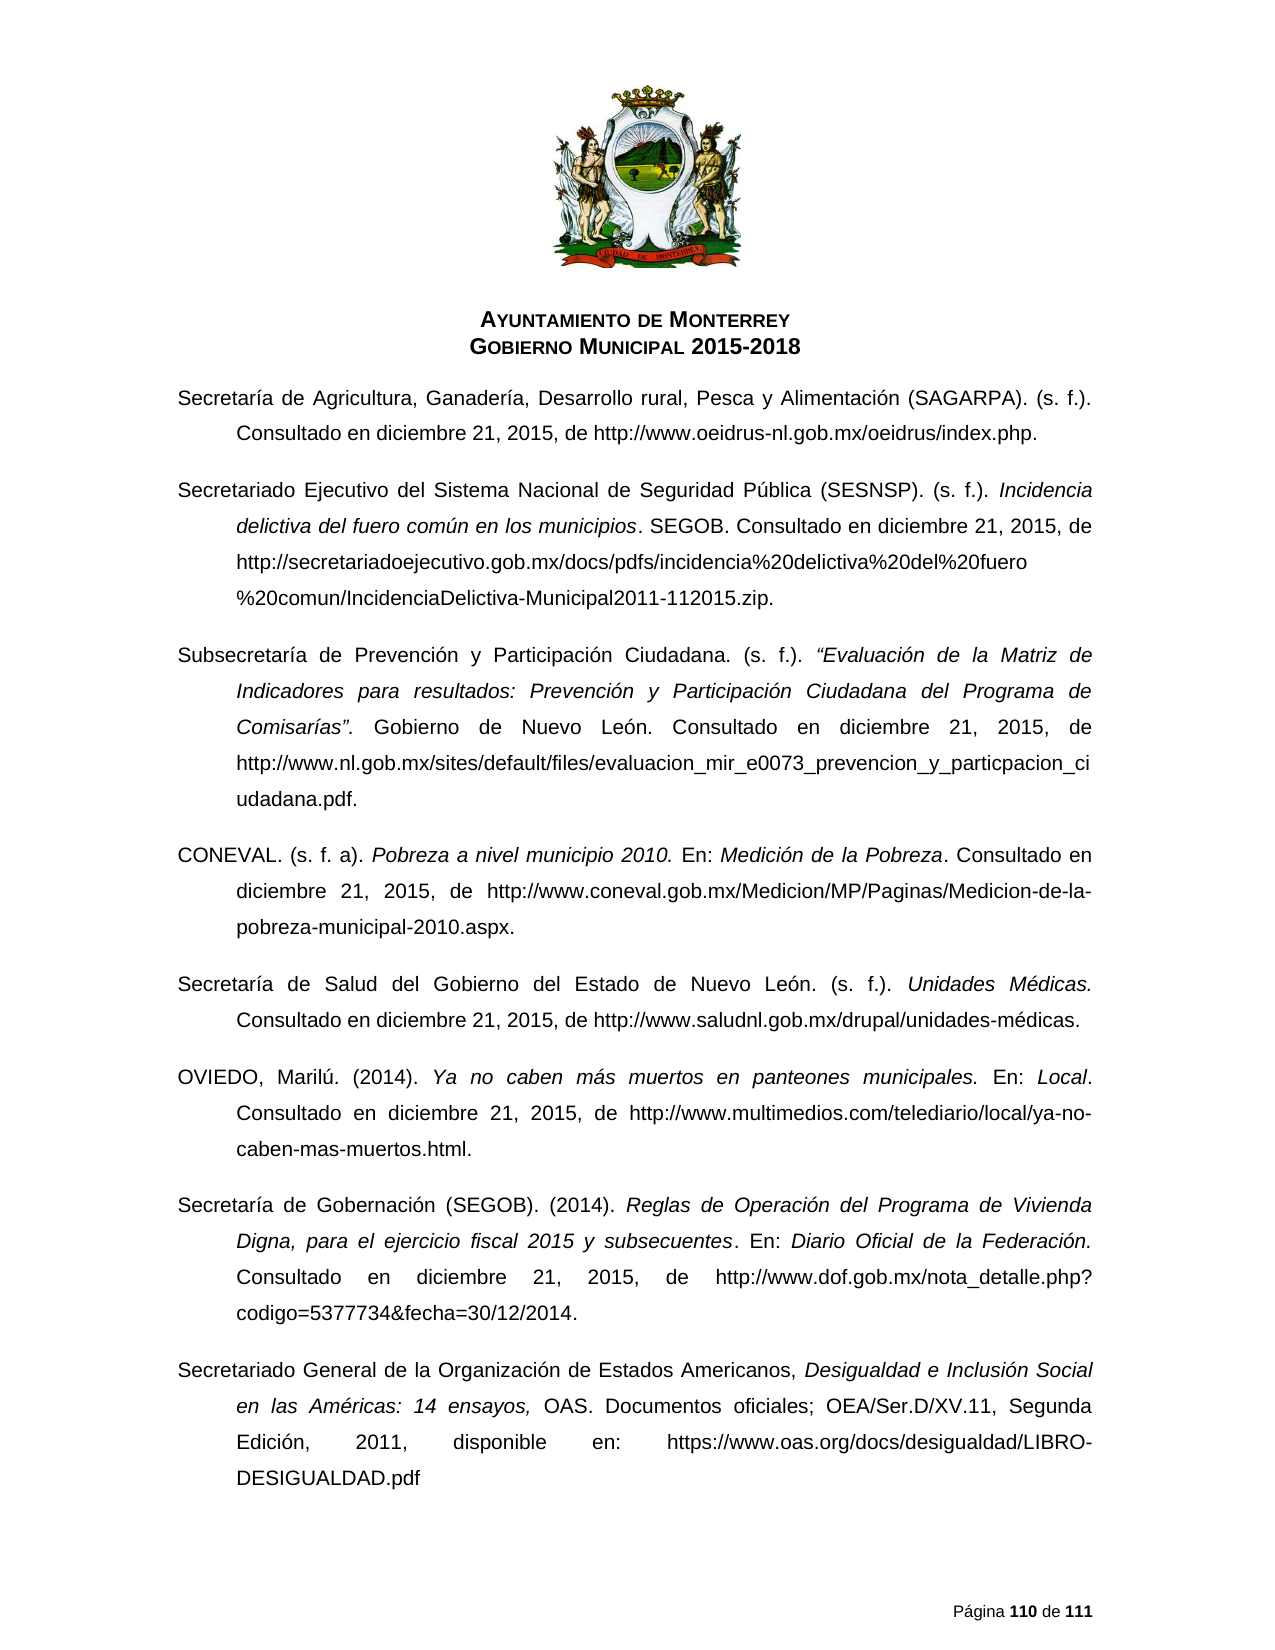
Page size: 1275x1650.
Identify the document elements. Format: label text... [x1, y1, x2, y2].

text OVIEDO, Marilú. (2014). Ya no caben más muertos en panteones municipales. En: Local. Consultado en diciembre 21, 2015, de http://www.multimedios.com/telediario/local/ya-no-caben-mas-muertos.html. [177, 1064, 1093, 1160]
text CONEVAL. (s. f. a). Pobreza a nivel municipio 2010. En: Medición de la Pobreza. Consultado en diciembre 21, 2015, de http://www.coneval.gob.mx/Medicion/MP/Paginas/Medicion-de-la-pobreza-municipal-2010.aspx. [177, 843, 1093, 939]
text Secretariado Ejecutivo del Sistema Nacional de Seguridad Pública (SESNSP). (s. f.). Incidencia delictiva del fuero común en los municipios. SEGOB. Consultado en diciembre 21, 2015, de http://secretariadoejecutivo.gob.mx/docs/pdfs/incidencia%20delictiva%20del%20fuero%20comun/IncidenciaDelictiva-Municipal2011-112015.zip. [177, 478, 1093, 610]
text Secretaría de Gobernación (SEGOB). (2014). Reglas de Operación del Programa de Vivienda Digna, para el ejercicio fiscal 2015 y subsecuentes. En: Diario Oficial de la Federación. Consultado en diciembre 21, 2015, de http://www.dof.gob.mx/nota_detalle.php?codigo=5377734&fecha=30/12/2014. [177, 1193, 1093, 1325]
text Subsecretaría de Prevención y Participación Ciudadana. (s. f.). “Evaluación de la Matriz de Indicadores para resultados: Prevención y Participación Ciudadana del Programa de Comisarías”. Gobierno de Nuevo León. Consultado en diciembre 21, 2015, de http://www.nl.gob.mx/sites/default/files/evaluacion_mir_e0073_prevencion_y_particpacion_ciudadana.pdf. [177, 643, 1093, 810]
picture [551, 85, 741, 268]
text Secretaría de Agricultura, Ganadería, Desarrollo rural, Pesca y Alimentación (SAGARPA). (s. f.). Consultado en diciembre 21, 2015, de http://www.oeidrus-nl.gob.mx/oeidrus/index.php. [177, 385, 1093, 445]
text Secretariado General de la Organización de Estados Americanos, Desigualdad e Inclusión Social en las Américas: 14 ensayos, OAS. Documentos oficiales; OEA/Ser.D/XV.11, Segunda Edición, 2011, disponible en: https://www.oas.org/docs/desigualdad/LIBRO-DESIGUALDAD.pdf [177, 1358, 1093, 1489]
text Secretaría de Salud del Gobierno del Estado de Nuevo León. (s. f.). Unidades Médicas. Consultado en diciembre 21, 2015, de http://www.saludnl.gob.mx/drupal/unidades-médicas. [177, 972, 1093, 1032]
